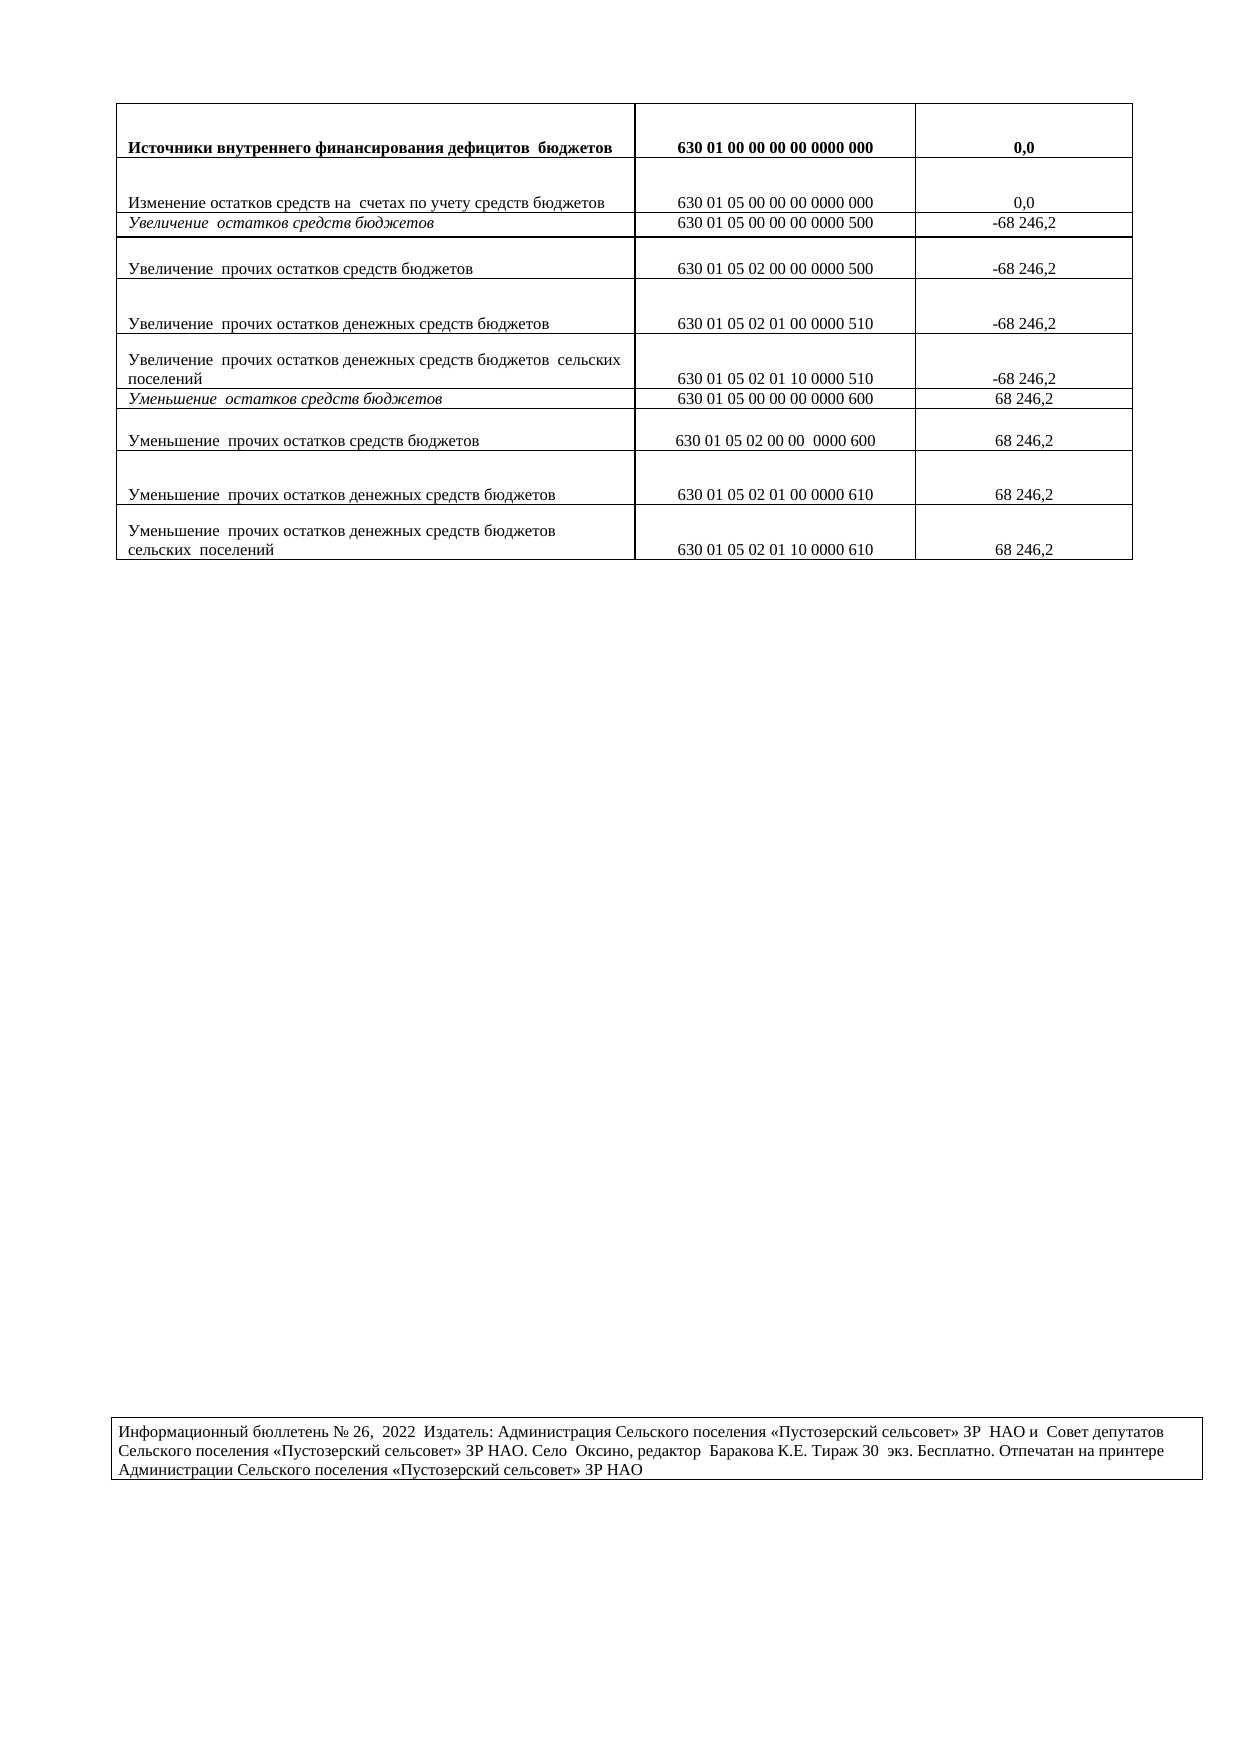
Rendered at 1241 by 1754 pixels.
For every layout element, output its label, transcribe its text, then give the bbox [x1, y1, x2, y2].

table_cell 630 01 00 00 00 00 0000 000 [636, 104, 915, 157]
table_cell 630 01 05 00 00 00 0000 000 [636, 158, 915, 212]
table_cell 630 01 05 02 01 10 0000 610 [636, 505, 915, 559]
table_cell 630 01 05 00 00 00 0000 600 [636, 389, 915, 408]
table_cell 68 246,2 [916, 451, 1132, 504]
table_cell -68 246,2 [916, 238, 1132, 278]
table_cell 630 01 05 02 01 00 0000 510 [636, 279, 915, 333]
table_cell Увеличение прочих остатков средств бюджетов [117, 238, 634, 278]
table_cell Увеличение остатков средств бюджетов [117, 213, 634, 236]
table_cell Увеличение прочих остатков денежных средств бюджетов [117, 279, 634, 333]
table_cell -68 246,2 [916, 279, 1132, 333]
table_cell 630 01 05 02 00 00 0000 600 [636, 409, 915, 450]
table_cell Источники внутреннего финансирования дефицитов бюджетов [117, 104, 634, 157]
text Информационный бюллетень № 26, 2022 Издатель: Администрация Сельского поселения «Пустозерский сельсовет» ЗР НАО и Совет депутатов Сельского поселения «Пустозерский сельсовет» ЗР НАО. Село Оксино, редактор Баракова К.Е. Тираж 30 экз. Бесплатно. Отпечатан на принтере Администрации Сельского поселения «Пустозерский сельсовет» ЗР НАО [112, 1418, 1202, 1479]
table_cell 68 246,2 [916, 409, 1132, 450]
table_cell Увеличение прочих остатков денежных средств бюджетов сельских поселений [117, 334, 634, 388]
table_cell -68 246,2 [916, 213, 1132, 236]
table_cell -68 246,2 [916, 334, 1132, 388]
table_cell Уменьшение прочих остатков денежных средств бюджетов сельских поселений [117, 505, 634, 559]
table_cell Уменьшение остатков средств бюджетов [117, 389, 634, 408]
table_cell 68 246,2 [916, 389, 1132, 408]
table_cell 630 01 05 00 00 00 0000 500 [636, 213, 915, 236]
table_cell Уменьшение прочих остатков средств бюджетов [117, 409, 634, 450]
table_cell 68 246,2 [916, 505, 1132, 559]
table_cell 0,0 [916, 104, 1132, 157]
table_cell 630 01 05 02 00 00 0000 500 [636, 238, 915, 278]
table_cell Изменение остатков средств на счетах по учету средств бюджетов [117, 158, 634, 212]
table_cell 630 01 05 02 01 00 0000 610 [636, 451, 915, 504]
table_cell Уменьшение прочих остатков денежных средств бюджетов [117, 451, 634, 504]
table_cell 630 01 05 02 01 10 0000 510 [636, 334, 915, 388]
table_cell 0,0 [916, 158, 1132, 212]
